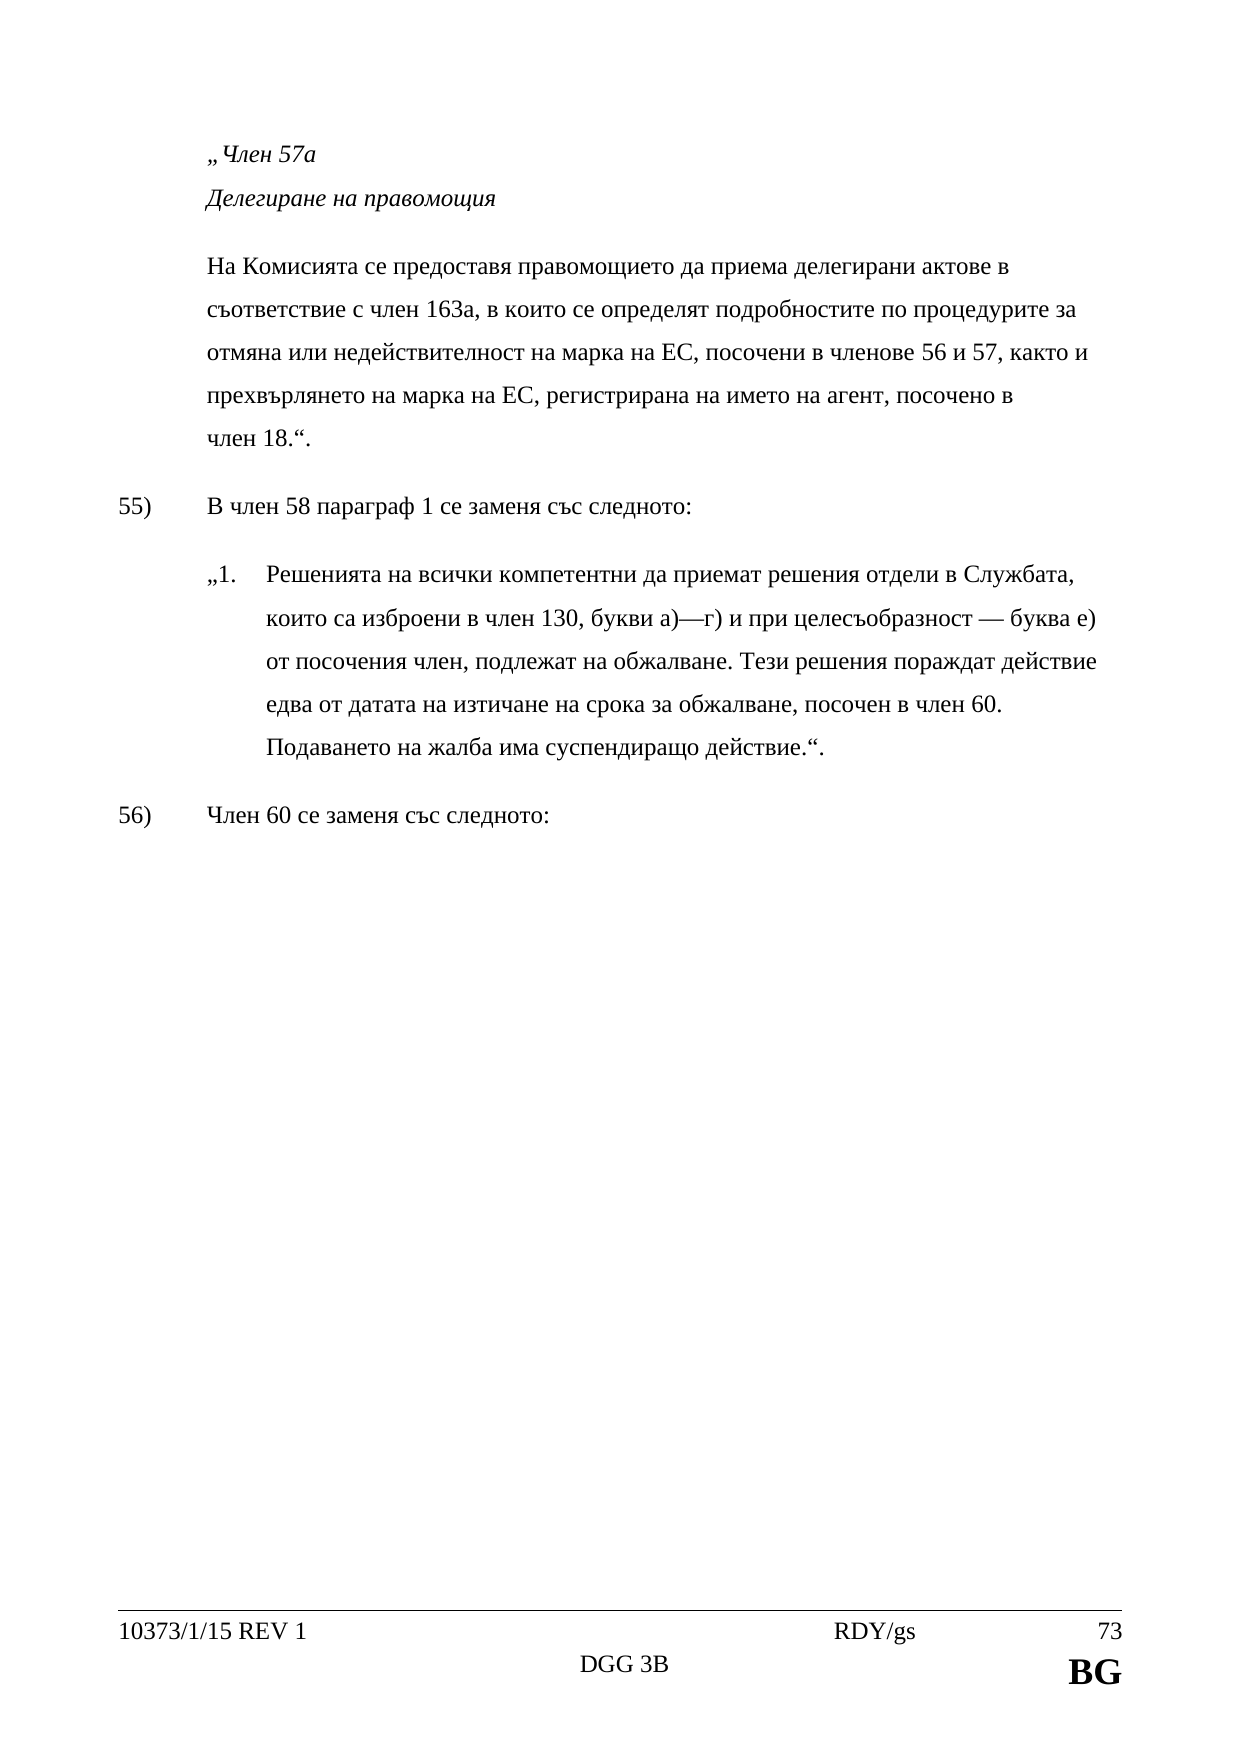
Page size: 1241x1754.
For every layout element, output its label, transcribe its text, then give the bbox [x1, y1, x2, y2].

text „Член 57а Делегиране на правомощия [207, 139, 1122, 211]
text На Комисията се предоставя правомощието да приема делегирани актове в съответствие с член 163а, в които се определят подробностите по процедурите за отмяна или недействителност на марка на ЕС, посочени в членове 56 и 57, както и прехвърлянето на марка на ЕС, регистрирана на името на агент, посочено в член 18.“. [207, 251, 1122, 452]
text „1. Решенията на всички компетентни да приемат решения отдели в Службата, които са изброени в член 130, букви а)—г) и при целесъобразност — буква е) от посочения член, подлежат на обжалване. Тези решения пораждат действие едва от датата на изтичане на срока за обжалване, посочен в член 60. Подаването на жалба има суспендиращо действие.“. [207, 559, 1122, 761]
text 56) Член 60 се заменя със следното: [118, 800, 1122, 829]
text 55) В член 58 параграф 1 се заменя със следното: [118, 491, 1122, 520]
